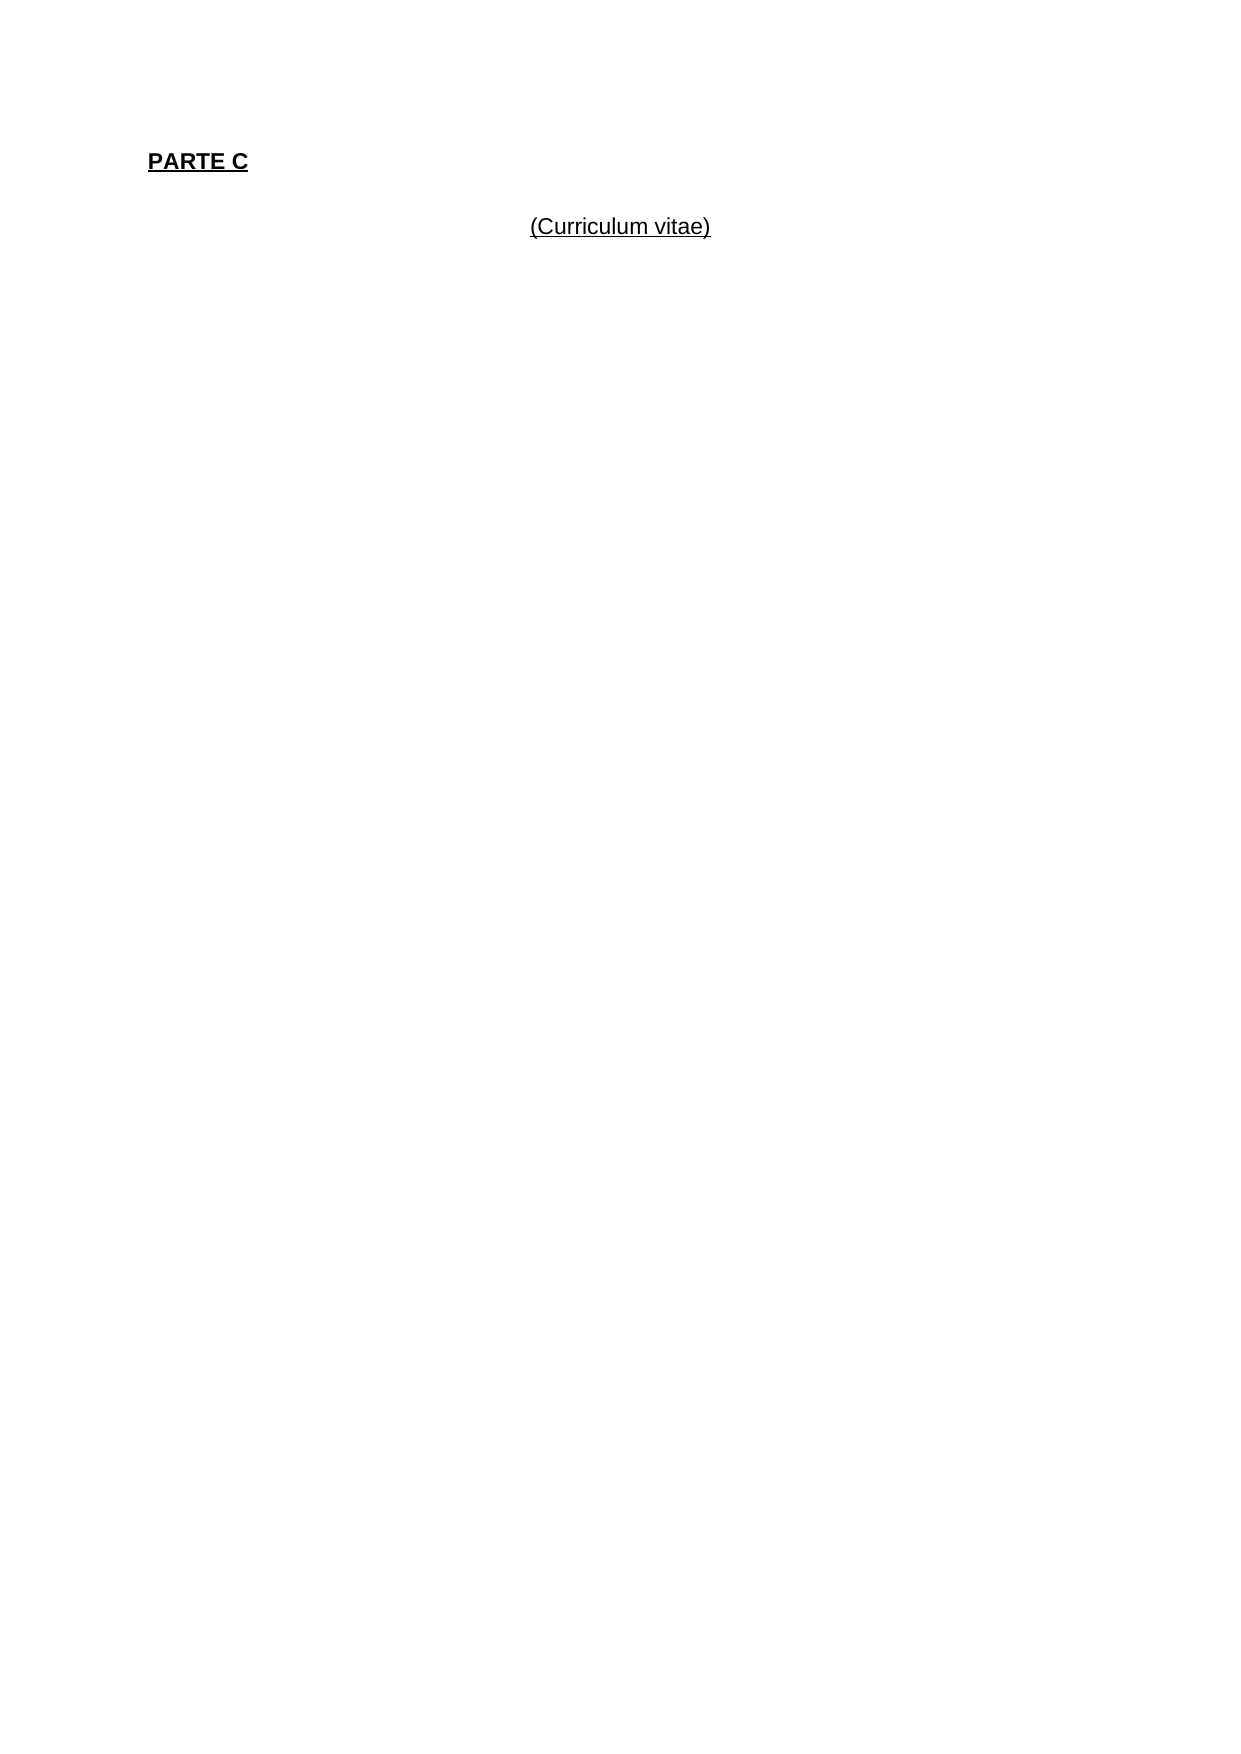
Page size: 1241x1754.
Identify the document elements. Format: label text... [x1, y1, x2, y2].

title PARTE C [148, 148, 1093, 174]
text (Curriculum vitae) [148, 213, 1093, 239]
